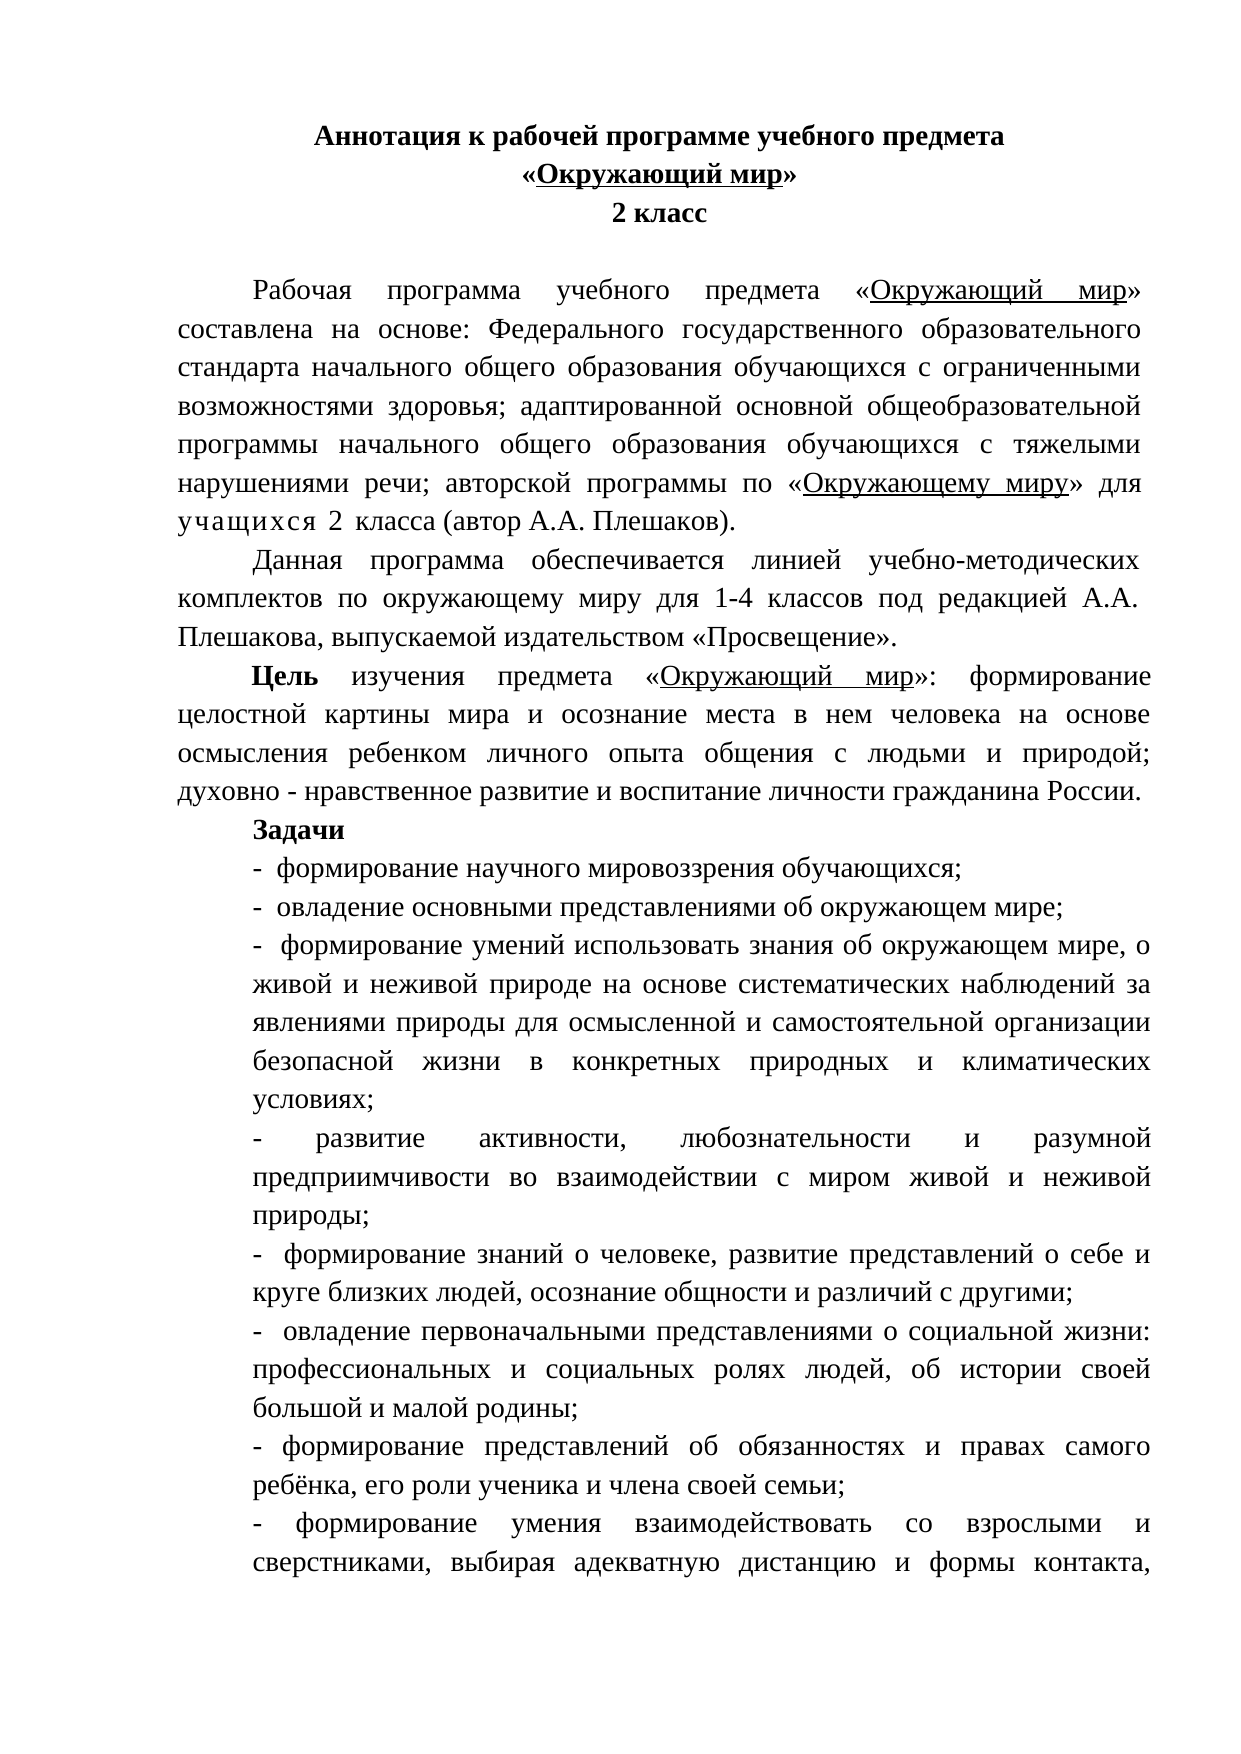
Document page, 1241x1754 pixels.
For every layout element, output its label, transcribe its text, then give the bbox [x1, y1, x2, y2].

text Цель изучения предмета «Окружающий мир»: формирование целостной картины мира и осознание места в нем человека на основе осмысления ребенком личного опыта общения с людьми и природой; духовно - нравственное развитие и воспитание личности гражданина России. [177, 658, 1152, 807]
text Задачи [177, 812, 1140, 845]
list - формирование знаний о человеке, развитие представлений о себе и круге близких людей, осознание общности и различий с другими; [252, 1236, 1152, 1308]
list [252, 1506, 1152, 1578]
list - формирование научного мировоззрения обучающихся; [252, 850, 1152, 884]
list - развитие активности, любознательности и разумной предприимчивости во взаимодействии с миром живой и неживой природы; [252, 1120, 1152, 1231]
list - овладение первоначальными представлениями о социальной жизни: профессиональных и социальных ролях людей, об истории своей большой и малой родины; [252, 1313, 1152, 1423]
list - формирование представлений об обязанностях и правах самого ребёнка, его роли ученика и члена своей семьи; [252, 1428, 1152, 1501]
text Аннотация к рабочей программе учебного предмета [177, 118, 1141, 152]
text Рабочая программа учебного предмета «Окружающий мир» составлена на основе: Федерального государственного образовательного стандарта начального общего образования обучающихся с ограниченными возможностями здоровья; адаптированной основной общеобразовательной программы начального общего образования обучающихся с тяжелыми нарушениями речи; авторской программы по «Окружающему миру» для учащихся 2 класса (автор А.А. Плешаков). [177, 272, 1141, 537]
text 2 класс [177, 195, 1141, 229]
list - овладение основными представлениями об окружающем мире; [252, 889, 1152, 922]
list - формирование умений использовать знания об окружающем мире, о живой и неживой природе на основе систематических наблюдений за явлениями природы для осмысленной и самостоятельной организации безопасной жизни в конкретных природных и климатических условиях; [252, 927, 1152, 1115]
text Данная программа обеспечивается линией учебно-методических комплектов по окружающему миру для 1-4 классов под редакцией А.А. Плешакова, выпускаемой издательством «Просвещение». [177, 542, 1140, 653]
text «Окружающий мир» [177, 157, 1141, 190]
